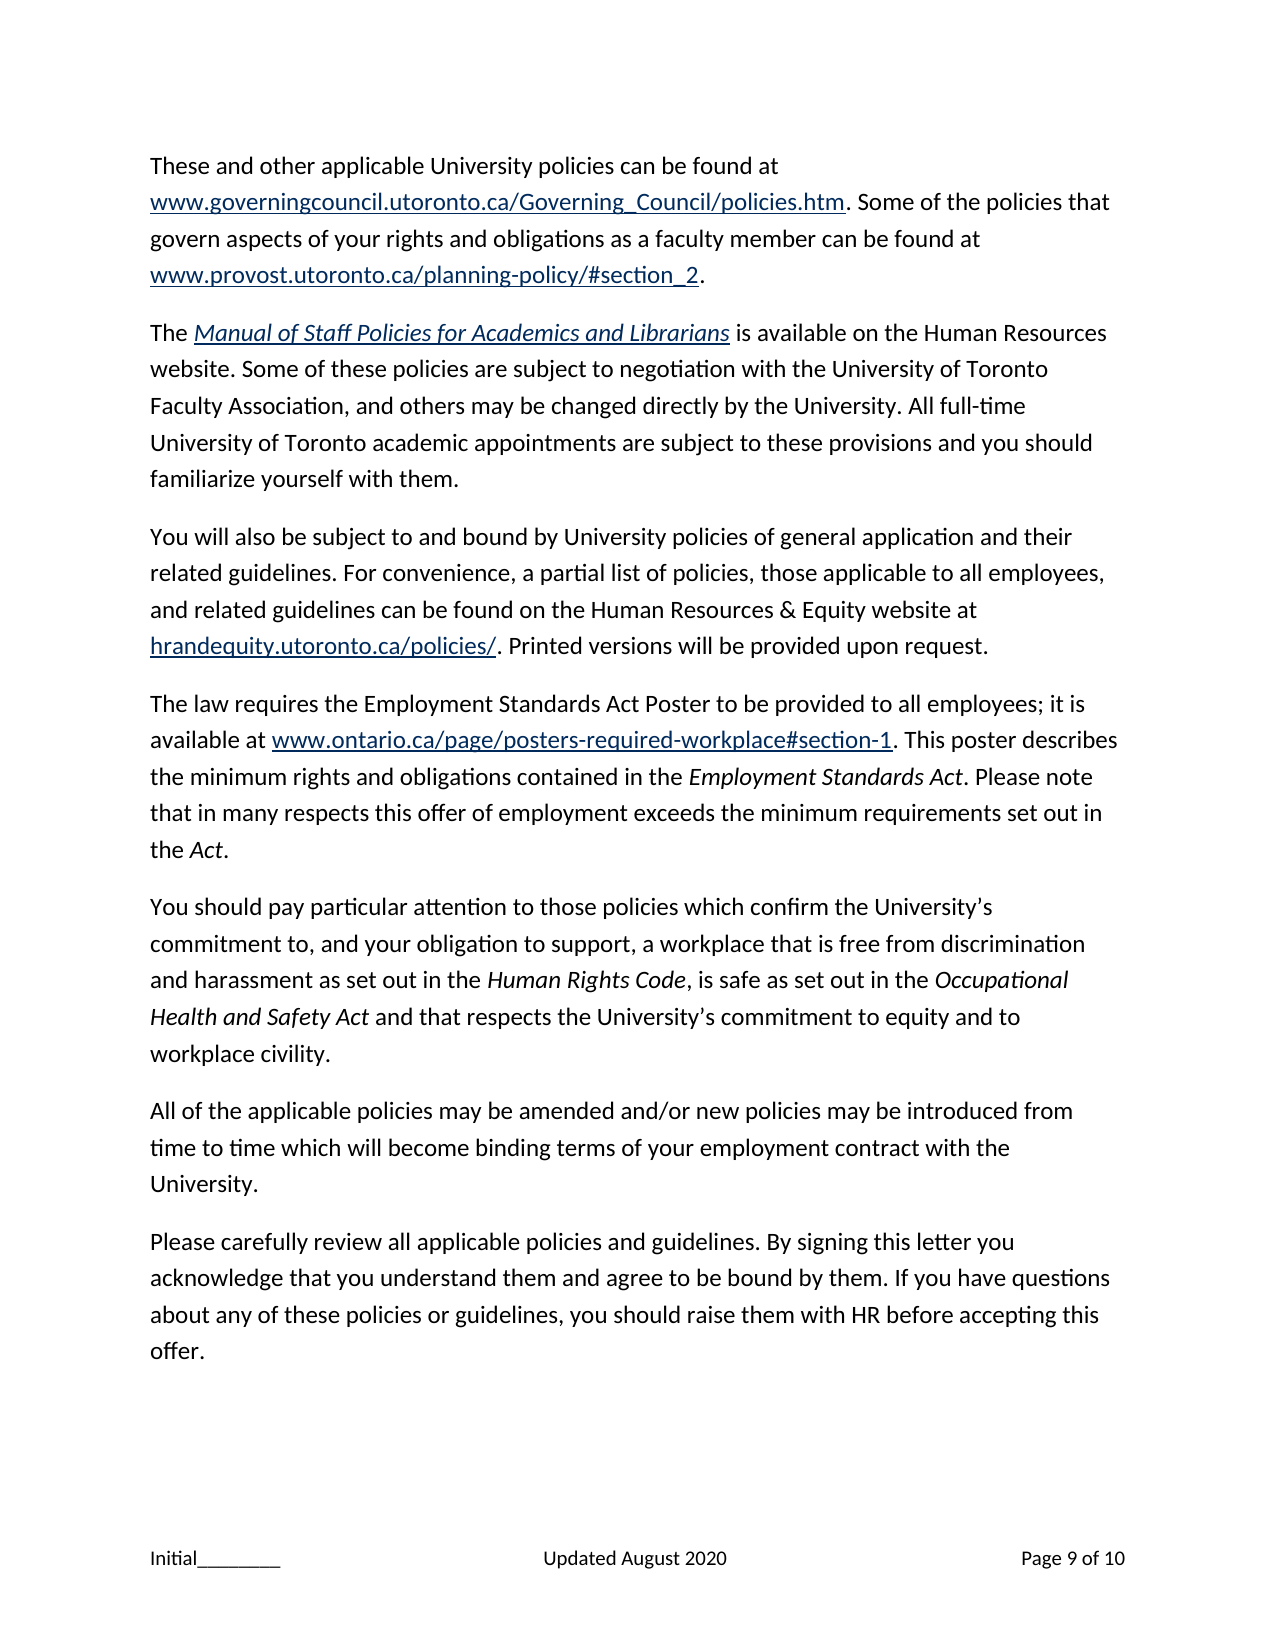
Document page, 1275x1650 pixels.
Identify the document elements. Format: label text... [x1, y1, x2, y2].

text All of the applicable policies may be amended and/or new policies may be introduced from time to time which will become binding terms of your employment contract with the University. [150, 1095, 1125, 1199]
text The law requires the Employment Standards Act Poster to be provided to all employees; it is available at www.ontario.ca/page/posters-required-workplace#section-1. This poster describes the minimum rights and obligations contained in the Employment Standards Act. Please note that in many respects this offer of employment exceeds the minimum requirements set out in the Act. [150, 688, 1125, 864]
text The Manual of Staff Policies for Academics and Librarians is available on the Human Resources website. Some of these policies are subject to negotiation with the University of Toronto Faculty Association, and others may be changed directly by the University. All full-time University of Toronto academic appointments are subject to these provisions and you should familiarize yourself with them. [150, 317, 1125, 494]
text Please carefully review all applicable policies and guidelines. By signing this letter you acknowledge that you understand them and agree to be bound by them. If you have questions about any of these policies or guidelines, you should raise them with HR before accepting this offer. [150, 1226, 1125, 1366]
text You will also be subject to and bound by University policies of general application and their related guidelines. For convenience, a partial list of policies, those applicable to all employees, and related guidelines can be found on the Human Resources & Equity website at hrandequity.utoronto.ca/policies/. Printed versions will be provided upon request. [150, 521, 1125, 661]
text These and other applicable University policies can be found at www.governingcouncil.utoronto.ca/Governing_Council/policies.htm. Some of the policies that govern aspects of your rights and obligations as a faculty member can be found at www.provost.utoronto.ca/planning-policy/#section_2. [150, 150, 1125, 290]
text You should pay particular attention to those policies which confirm the University’s commitment to, and your obligation to support, a workplace that is free from discrimination and harassment as set out in the Human Rights Code, is safe as set out in the Occupational Health and Safety Act and that respects the University’s commitment to equity and to workplace civility. [150, 891, 1125, 1068]
